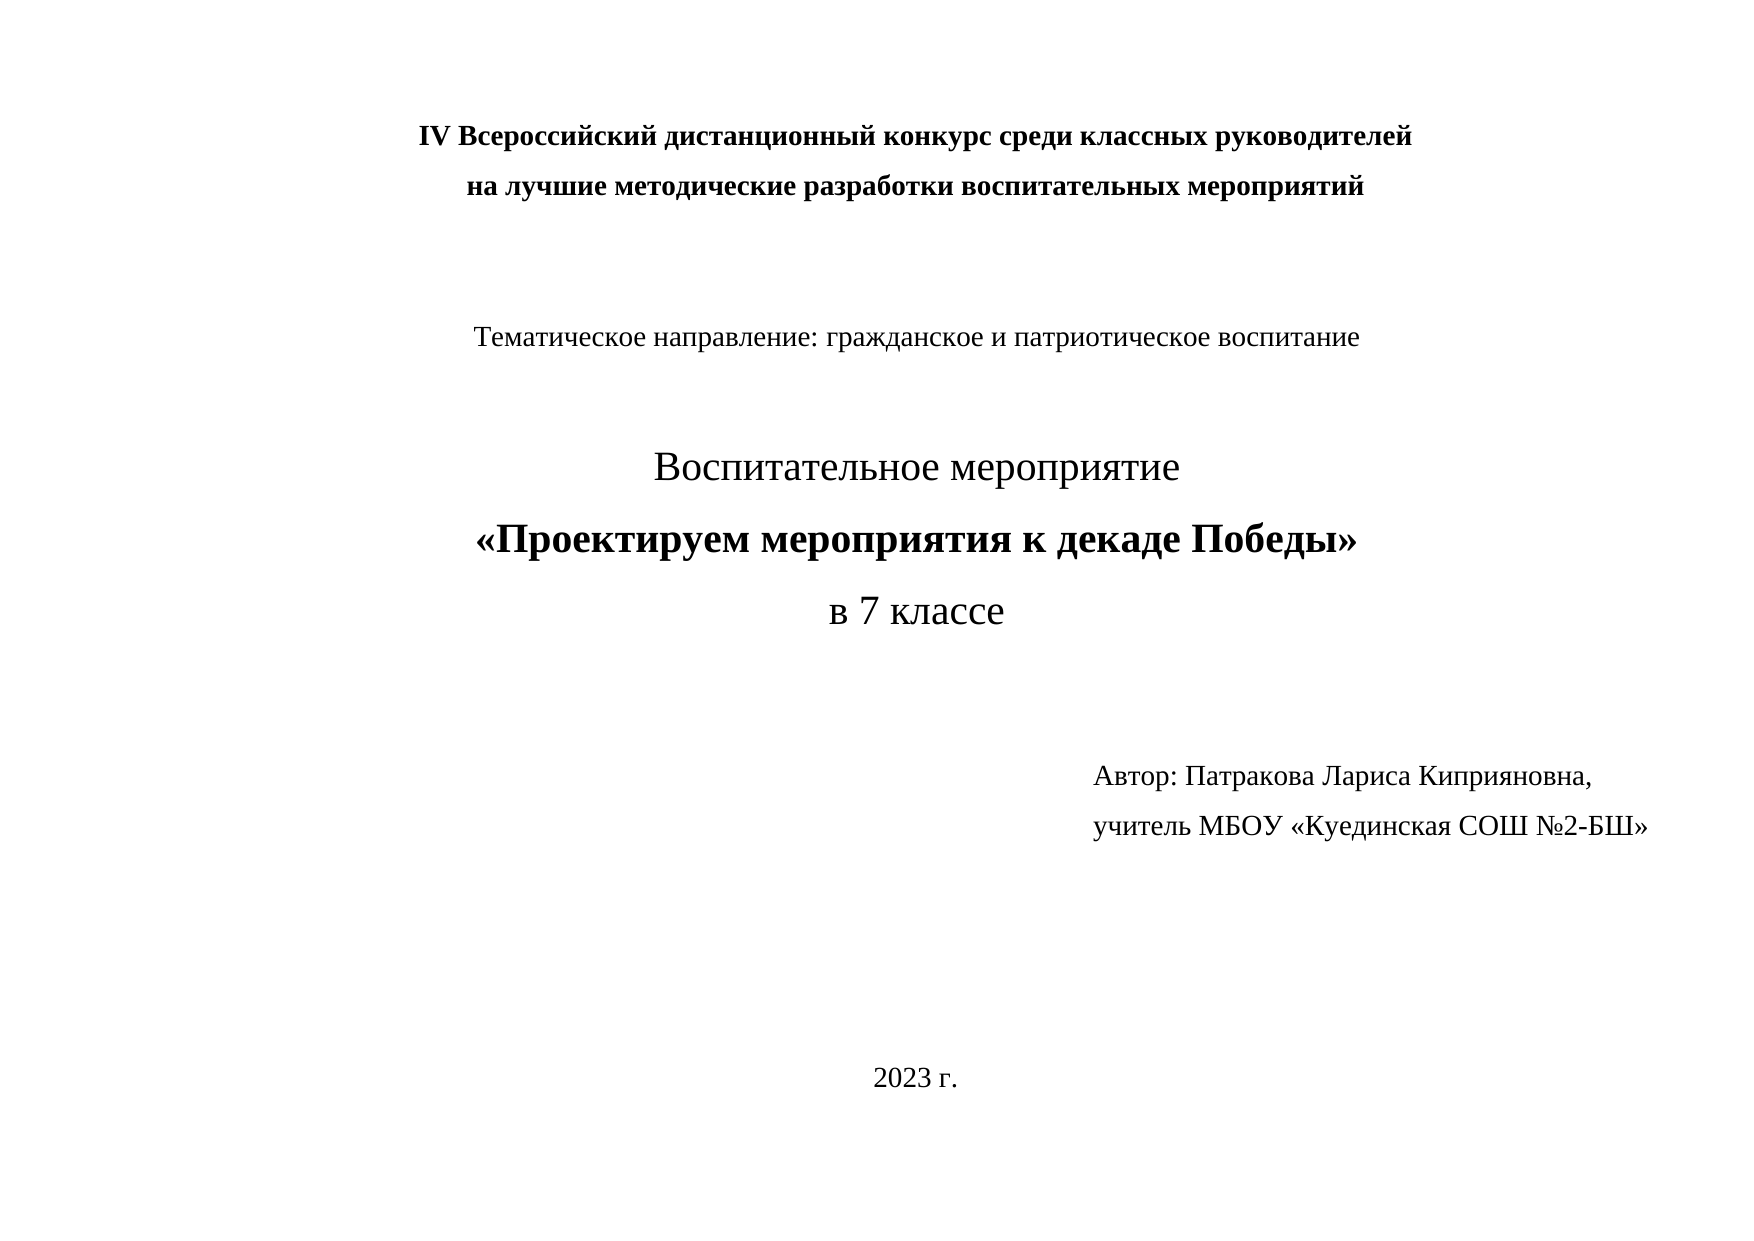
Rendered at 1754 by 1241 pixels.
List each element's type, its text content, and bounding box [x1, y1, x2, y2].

text Воспитательное мероприятие [162, 442, 1671, 489]
text на лучшие методические разработки воспитательных мероприятий [162, 168, 1668, 202]
text в 7 классе [162, 585, 1671, 633]
text 2023 г. [162, 1060, 1669, 1093]
text «Проектируем мероприятия к декаде Победы» [162, 513, 1671, 561]
text Автор: Патракова Лариса Киприяновна, учитель МБОУ «Куединская СОШ №2-БШ» [1093, 758, 1668, 842]
text IV Всероссийский дистанционный конкурс среди классных руководителей [162, 118, 1668, 152]
text Тематическое направление: гражданское и патриотическое воспитание [162, 319, 1671, 353]
